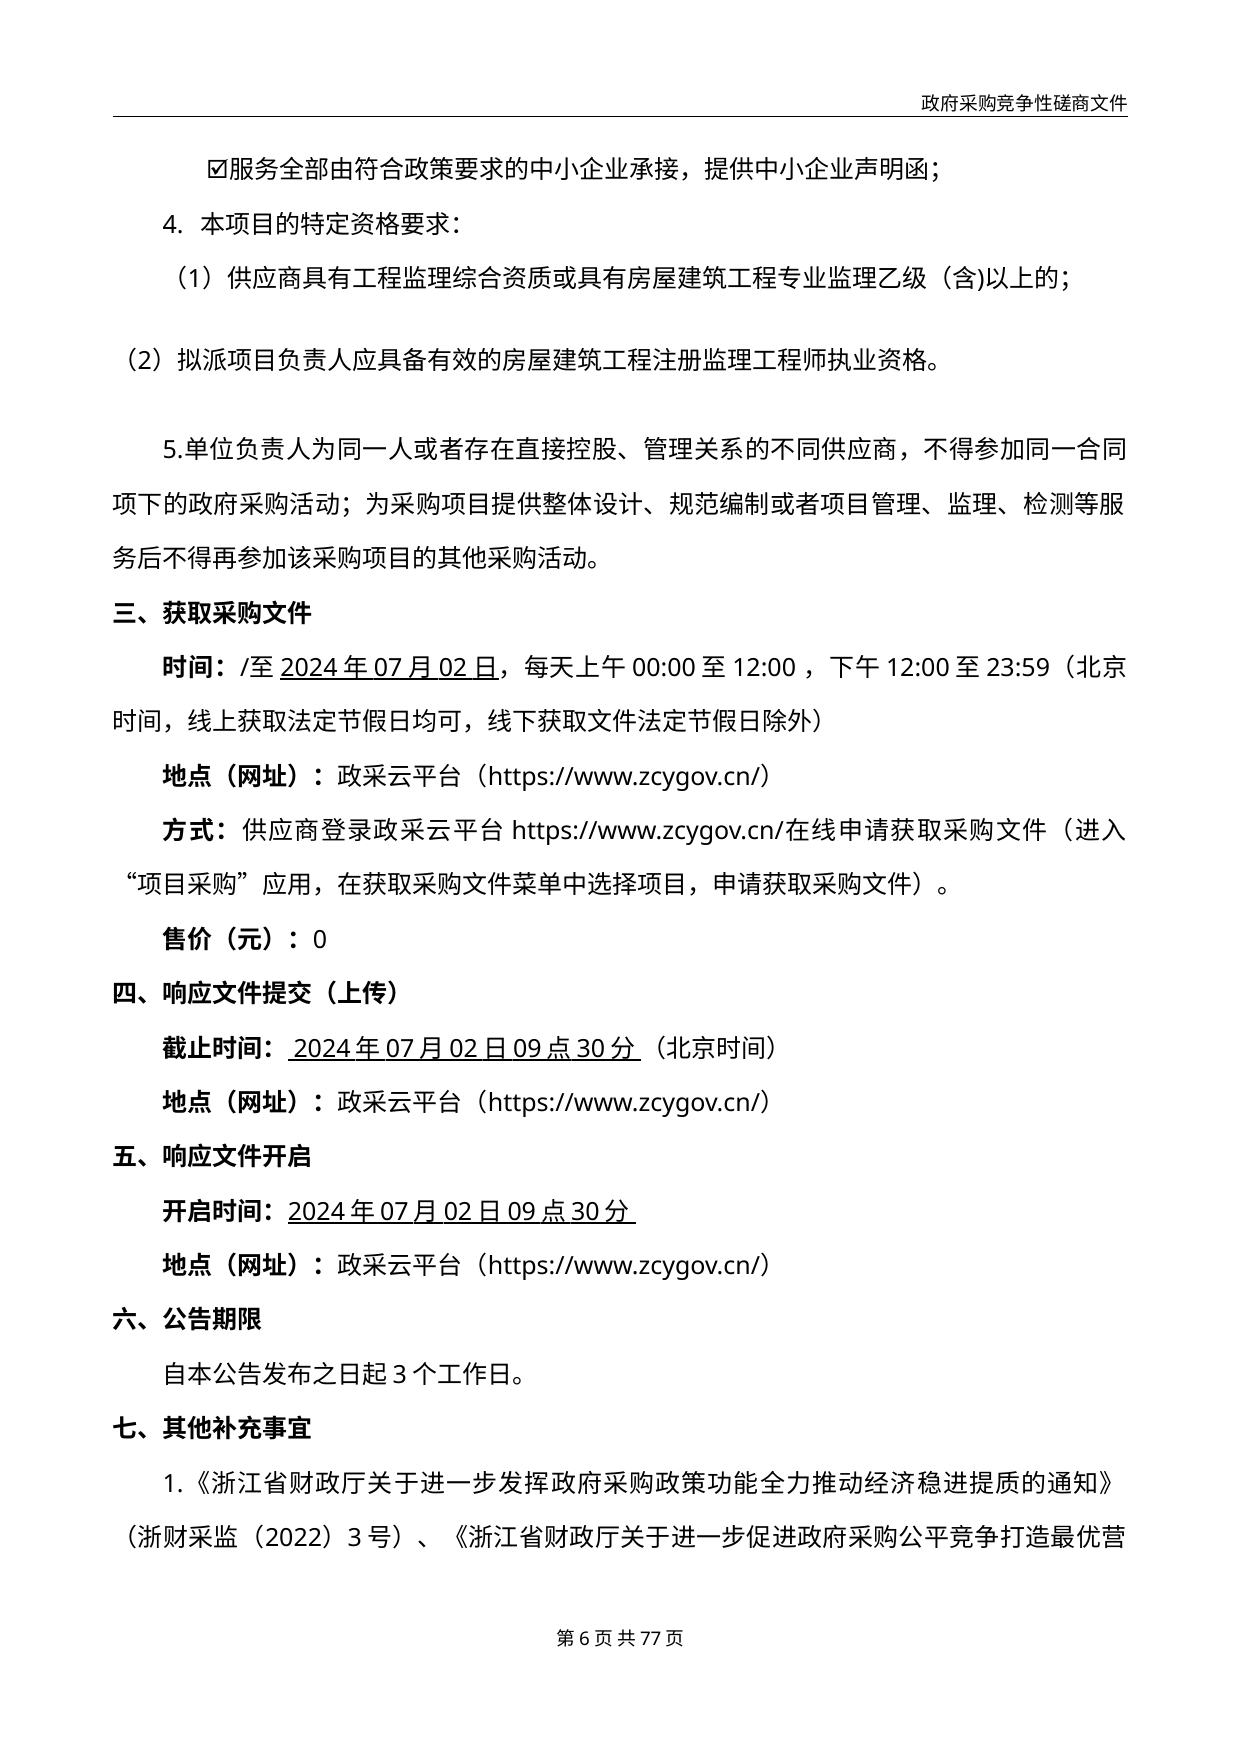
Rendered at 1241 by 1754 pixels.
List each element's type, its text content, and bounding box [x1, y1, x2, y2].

list 本项目的特定资格要求： [112, 204, 1128, 241]
text 自本公告发布之日起3个工作日。 [112, 1354, 1128, 1391]
text 四、响应文件提交（上传） [112, 974, 1128, 1010]
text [112, 1463, 1128, 1554]
text 售价（元）：0 [112, 919, 1128, 956]
text 地点（网址）：政采云平台（https://www.zcygov.cn/） [112, 1082, 1128, 1119]
text 六、公告期限 [112, 1300, 1128, 1336]
text 时间：/至2024年07月02日，每天上午00:00至12:00 ，下午12:00至23:59（北京时间，线上获取法定节假日均可，线下获取文件法定节假日除外） [112, 647, 1128, 738]
text 开启时间：2024年07月02日09点30分 [112, 1191, 1128, 1227]
text 5.单位负责人为同一人或者存在直接控股、管理关系的不同供应商，不得参加同一合同项下的政府采购活动；为采购项目提供整体设计、规范编制或者项目管理、监理、检测等服务后不得再参加该采购项目的其他采购活动。 [112, 430, 1128, 575]
text 五、响应文件开启 [112, 1137, 1128, 1173]
text 三、获取采购文件 [112, 593, 1128, 629]
subtitle 拟派项目负责人应具备有效的房屋建筑工程注册监理工程师执业资格。 [112, 340, 1128, 376]
text 服务全部由符合政策要求的中小企业承接，提供中小企业声明函； [112, 150, 1128, 186]
text 地点（网址）：政采云平台（https://www.zcygov.cn/） [112, 756, 1128, 792]
text 地点（网址）：政采云平台（https://www.zcygov.cn/） [112, 1246, 1128, 1282]
text 截止时间： 2024年07月02日09点30分 （北京时间） [112, 1028, 1128, 1064]
text 七、其他补充事宜 [112, 1409, 1128, 1445]
text 方式：供应商登录政采云平台https://www.zcygov.cn/在线申请获取采购文件（进入“项目采购”应用，在获取采购文件菜单中选择项目，申请获取采购文件）。 [112, 811, 1128, 901]
list 供应商具有工程监理综合资质或具有房屋建筑工程专业监理乙级（含)以上的； [112, 259, 1128, 295]
